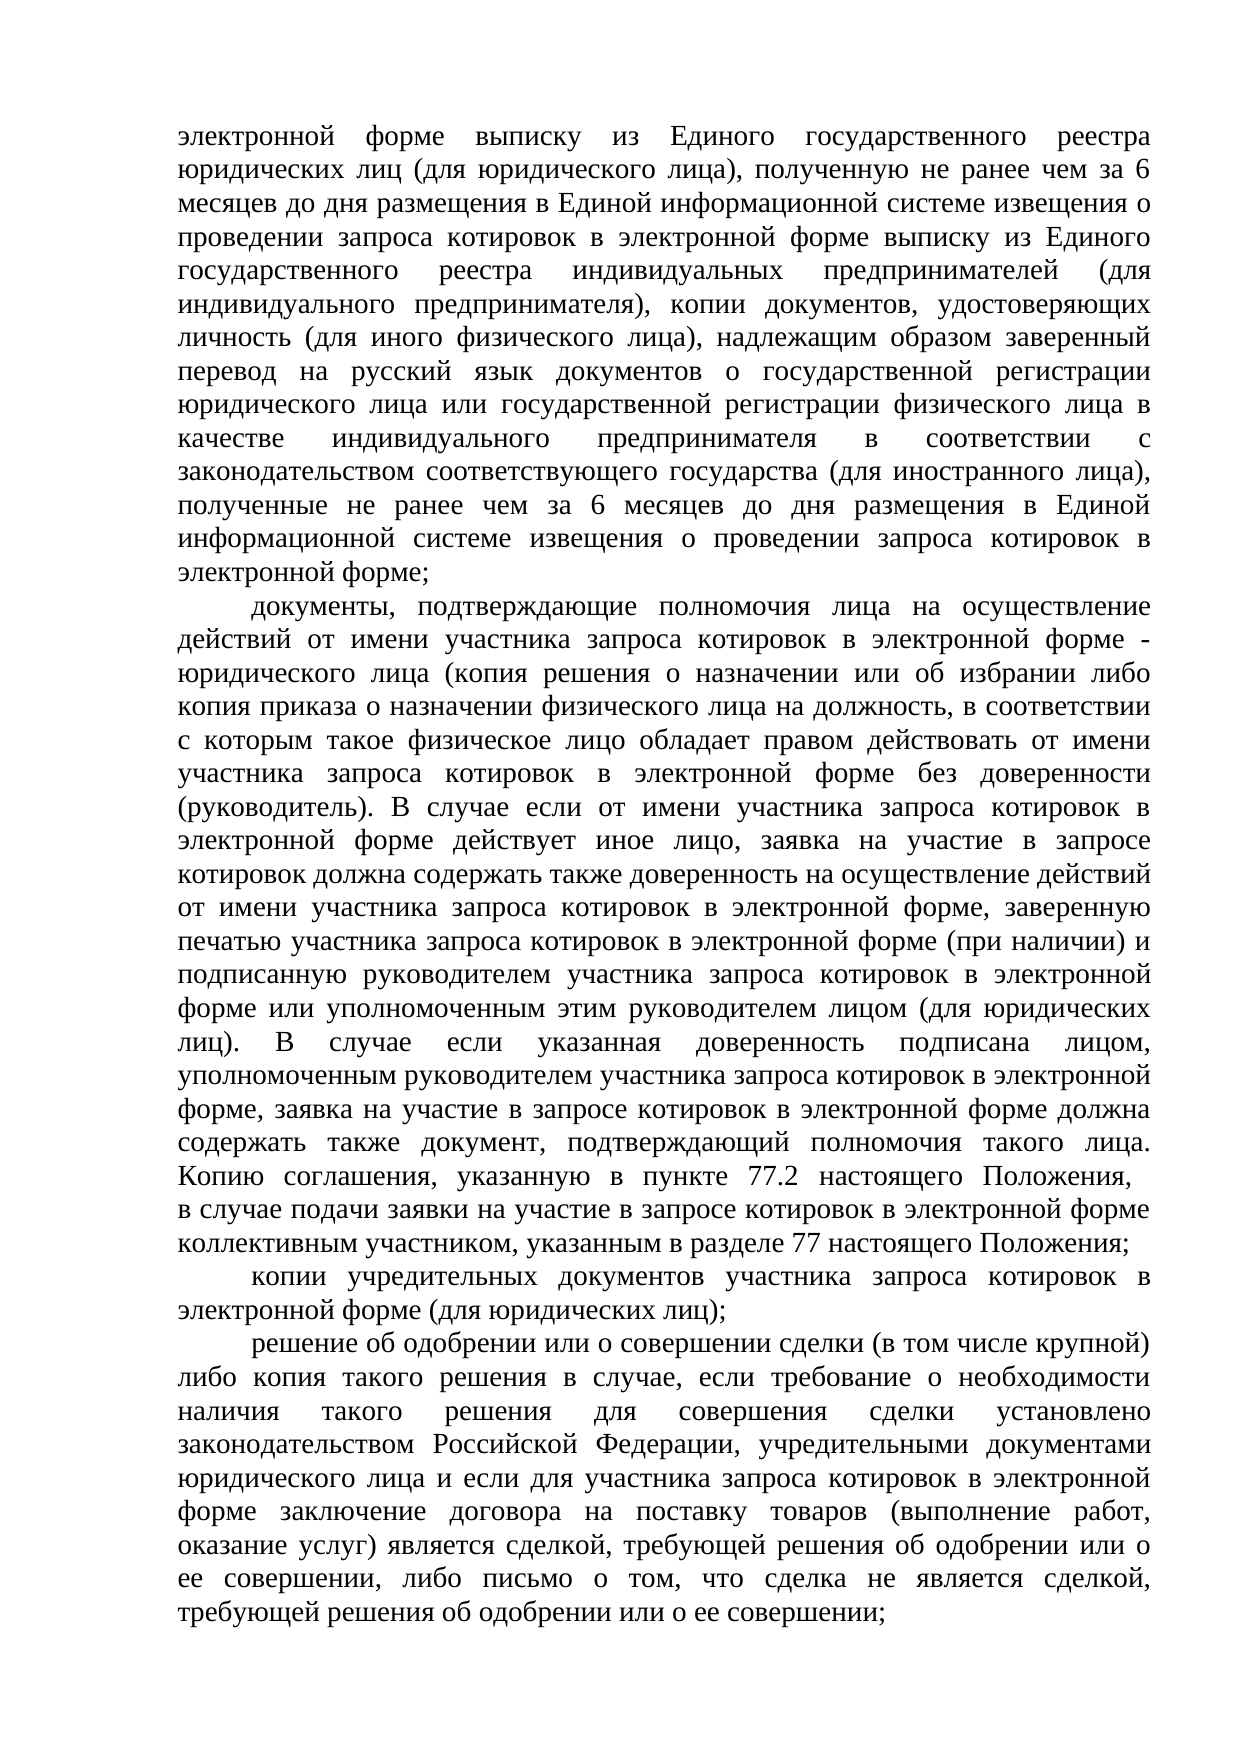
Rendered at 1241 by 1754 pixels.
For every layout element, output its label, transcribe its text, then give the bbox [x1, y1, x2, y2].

text решение об одобрении или о совершении сделки (в том числе крупной) либо копия такого решения в случае, если требование о необходимости наличия такого решения для совершения сделки установлено законодательством Российской Федерации, учредительными документами юридического лица и если для участника запроса котировок в электронной форме заключение договора на поставку товаров (выполнение работ, оказание услуг) является сделкой, требующей решения об одобрении или о ее совершении, либо письмо о том, что сделка не является сделкой, требующей решения об одобрении или о ее совершении; [177, 1326, 1152, 1627]
text копии учредительных документов участника запроса котировок в электронной форме (для юридических лиц); [177, 1258, 1152, 1326]
text документы, подтверждающие полномочия лица на осуществление действий от имени участника запроса котировок в электронной форме - юридического лица (копия решения о назначении или об избрании либо копия приказа о назначении физического лица на должность, в соответствии с которым такое физическое лицо обладает правом действовать от имени участника запроса котировок в электронной форме без доверенности (руководитель). В случае если от имени участника запроса котировок в электронной форме действует иное лицо, заявка на участие в запросе котировок должна содержать также доверенность на осуществление действий от имени участника запроса котировок в электронной форме, заверенную печатью участника запроса котировок в электронной форме (при наличии) и подписанную руководителем участника запроса котировок в электронной форме или уполномоченным этим руководителем лицом (для юридических лиц). В случае если указанная доверенность подписана лицом, уполномоченным руководителем участника запроса котировок в электронной форме, заявка на участие в запросе котировок в электронной форме должна содержать также документ, подтверждающий полномочия такого лица. Копию соглашения, указанную в пункте 77.2 настоящего Положения, в случае подачи заявки на участие в запросе котировок в электронной форме коллективным участником, указанным в разделе 77 настоящего Положения; [177, 588, 1152, 1258]
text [177, 118, 1152, 588]
